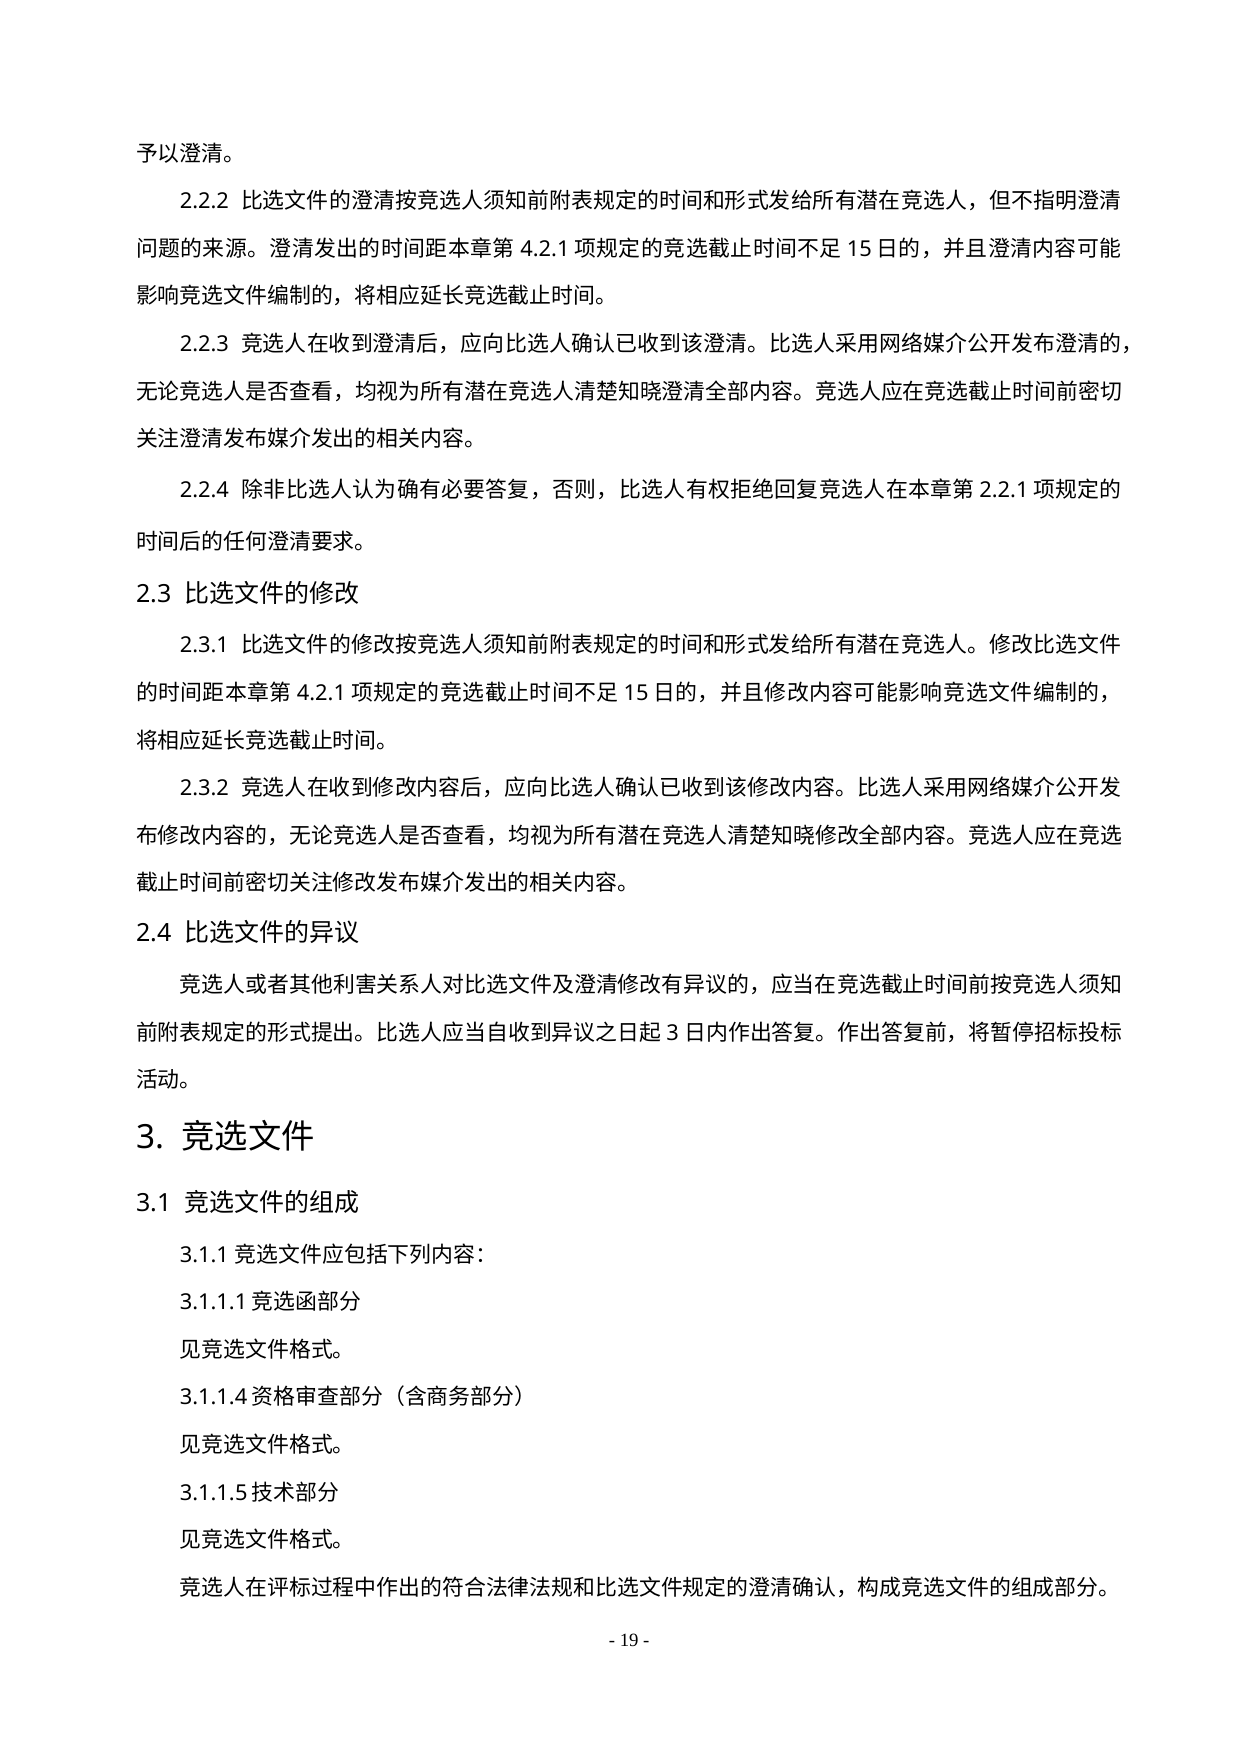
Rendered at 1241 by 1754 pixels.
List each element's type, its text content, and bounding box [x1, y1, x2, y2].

text 见竞选文件格式。 [136, 1522, 1122, 1554]
text 竞选人在评标过程中作出的符合法律法规和比选文件规定的澄清确认，构成竞选文件的组成部分。 [136, 1569, 1122, 1601]
text 3.1.1 竞选文件应包括下列内容： [136, 1237, 1122, 1268]
subtitle 3.1 竞选文件的组成 [136, 1182, 1122, 1218]
subtitle 3. 竞选文件 [136, 1110, 1122, 1158]
text 2.3.2 竞选人在收到修改内容后，应向比选人确认已收到该修改内容。比选人采用网络媒介公开发布修改内容的，无论竞选人是否查看，均视为所有潜在竞选人清楚知晓修改全部内容。竞选人应在竞选截止时间前密切关注修改发布媒介发出的相关内容。 [136, 770, 1122, 897]
subtitle 2.3 比选文件的修改 [136, 573, 1122, 609]
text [136, 136, 1122, 167]
text 3.1.1.4资格审查部分（含商务部分） [136, 1379, 1122, 1411]
text 2.2.4 除非比选人认为确有必要答复，否则，比选人有权拒绝回复竞选人在本章第2.2.1项规定的时间后的任何澄清要求。 [136, 469, 1122, 556]
text 2.3.1 比选文件的修改按竞选人须知前附表规定的时间和形式发给所有潜在竞选人。修改比选文件的时间距本章第4.2.1项规定的竞选截止时间不足15日的，并且修改内容可能影响竞选文件编制的，将相应延长竞选截止时间。 [136, 627, 1122, 754]
text 见竞选文件格式。 [136, 1427, 1122, 1459]
text 竞选人或者其他利害关系人对比选文件及澄清修改有异议的，应当在竞选截止时间前按竞选人须知前附表规定的形式提出。比选人应当自收到异议之日起 3 日内作出答复。作出答复前，将暂停招标投标活动。 [136, 967, 1122, 1094]
text 见竞选文件格式。 [136, 1332, 1122, 1363]
text 2.2.2 比选文件的澄清按竞选人须知前附表规定的时间和形式发给所有潜在竞选人，但不指明澄清问题的来源。澄清发出的时间距本章第4.2.1项规定的竞选截止时间不足15日的，并且澄清内容可能影响竞选文件编制的，将相应延长竞选截止时间。 [136, 183, 1122, 310]
text 2.2.3 竞选人在收到澄清后，应向比选人确认已收到该澄清。比选人采用网络媒介公开发布澄清的，无论竞选人是否查看，均视为所有潜在竞选人清楚知晓澄清全部内容。竞选人应在竞选截止时间前密切关注澄清发布媒介发出的相关内容。 [136, 326, 1122, 453]
text 3.1.1.5技术部分 [136, 1474, 1122, 1506]
subtitle 2.4 比选文件的异议 [136, 913, 1122, 949]
text 3.1.1.1竞选函部分 [136, 1284, 1122, 1316]
